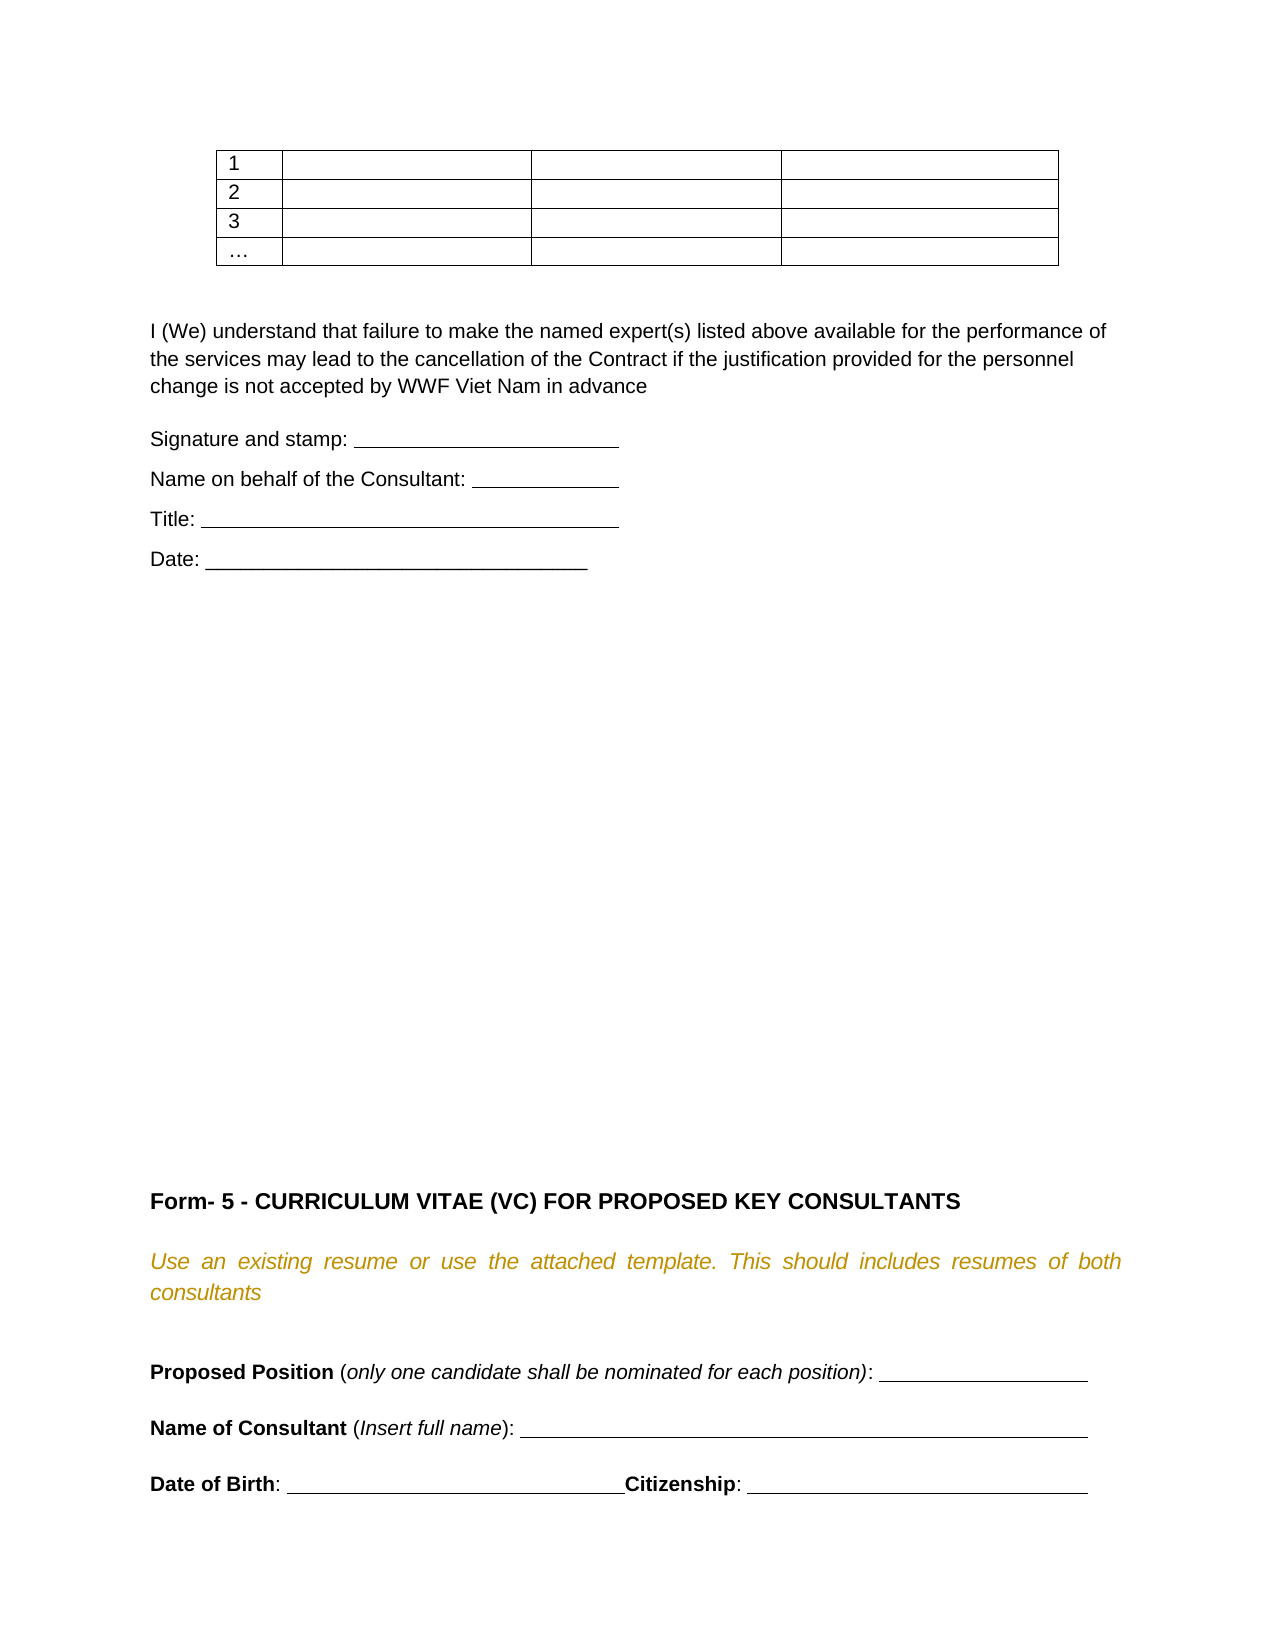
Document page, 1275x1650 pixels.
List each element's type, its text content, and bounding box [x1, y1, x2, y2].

text Signature and stamp: [150, 426, 1125, 450]
table_cell [532, 209, 781, 237]
text Date of Birth: Citizenship: [150, 1472, 1125, 1496]
text I (We) understand that failure to make the named expert(s) listed above available for the performance of the services may lead to the cancellation of the Contract if the justification provided for the personnel change is not accepted by WWF Viet Nam in advance [150, 319, 1125, 398]
table_cell [283, 180, 531, 208]
text Name of Consultant (Insert full name): [150, 1416, 1125, 1440]
table_cell [283, 209, 531, 237]
text Date: _________________________________ [150, 546, 1125, 570]
table_cell 1 [217, 151, 282, 179]
text Name on behalf of the Consultant: [150, 466, 1125, 490]
table_cell [782, 238, 1058, 265]
text Title: [150, 506, 1125, 530]
table_cell [283, 238, 531, 265]
table_cell [782, 151, 1058, 179]
table_cell 3 [217, 209, 282, 237]
table_cell [532, 151, 781, 179]
table_cell [532, 238, 781, 265]
text Proposed Position (only one candidate shall be nominated for each position): [150, 1360, 1125, 1384]
table_cell [283, 151, 531, 179]
table_cell [532, 180, 781, 208]
table_cell … [217, 238, 282, 265]
table_cell [782, 180, 1058, 208]
text Use an existing resume or use the attached template. This should includes resumes of both consultants [150, 1248, 1125, 1305]
table_cell [782, 209, 1058, 237]
table_cell 2 [217, 180, 282, 208]
text Form- 5 - CURRICULUM VITAE (VC) FOR PROPOSED KEY CONSULTANTS [150, 1188, 1125, 1214]
